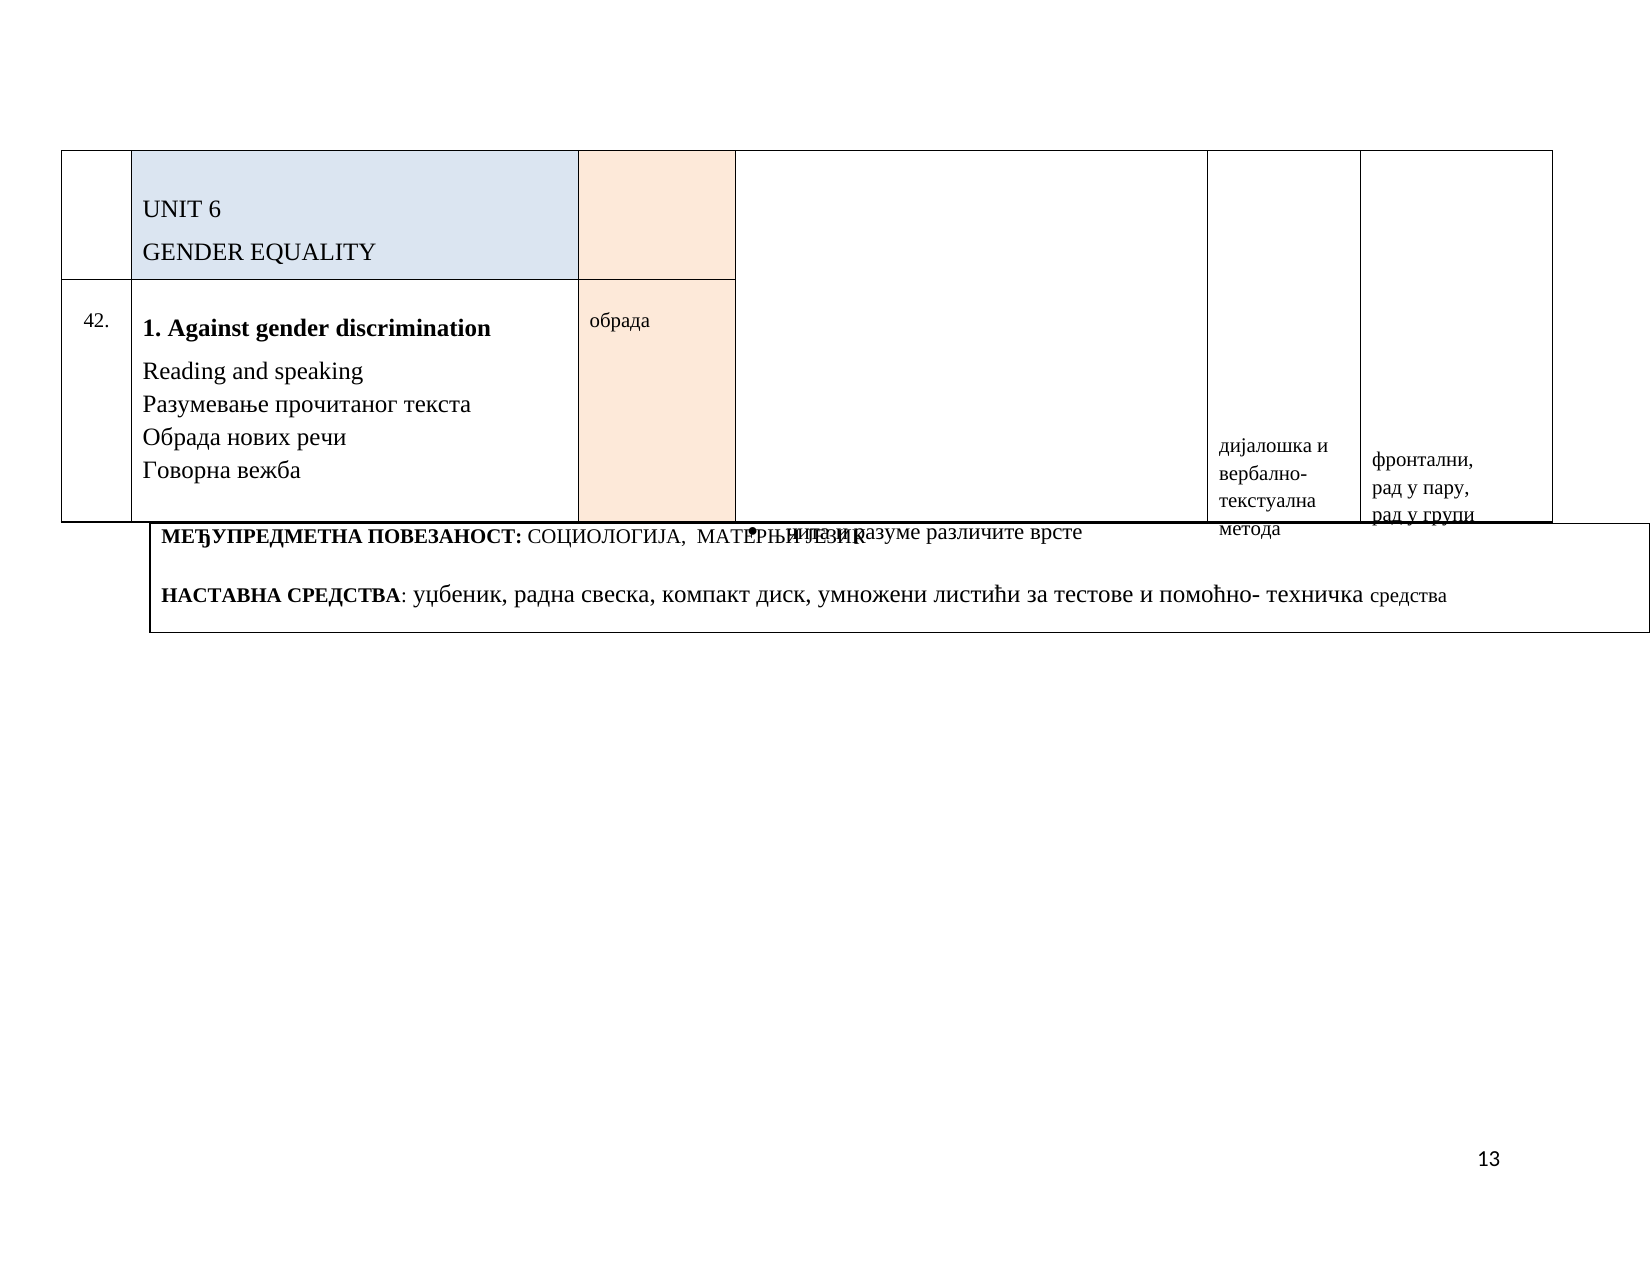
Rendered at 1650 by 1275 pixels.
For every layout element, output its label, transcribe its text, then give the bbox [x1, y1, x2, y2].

table_cell 42. [62, 280, 131, 521]
table_cell обрaда [579, 280, 735, 521]
table_cell [579, 151, 735, 279]
table_header МЕЂУПРЕДМЕТНА ПОВЕЗАНОСТ: СОЦИОЛОГИЈА, МАТЕРЊИ ЈЕЗИК НАСТАВНА СРЕДСТВА: уџбеник, радна свеска, компакт диск, умножени листићи за тестове и помоћно- техничка средства [151, 524, 1649, 632]
table_cell [62, 151, 131, 279]
table_cell UNIT 6 GENDER EQUALITY [132, 151, 578, 279]
table_cell 1. Against gender discrimination Reading and speaking Разумевање прочитаног текста Обрада нових речи Говорна вежба [132, 280, 578, 521]
